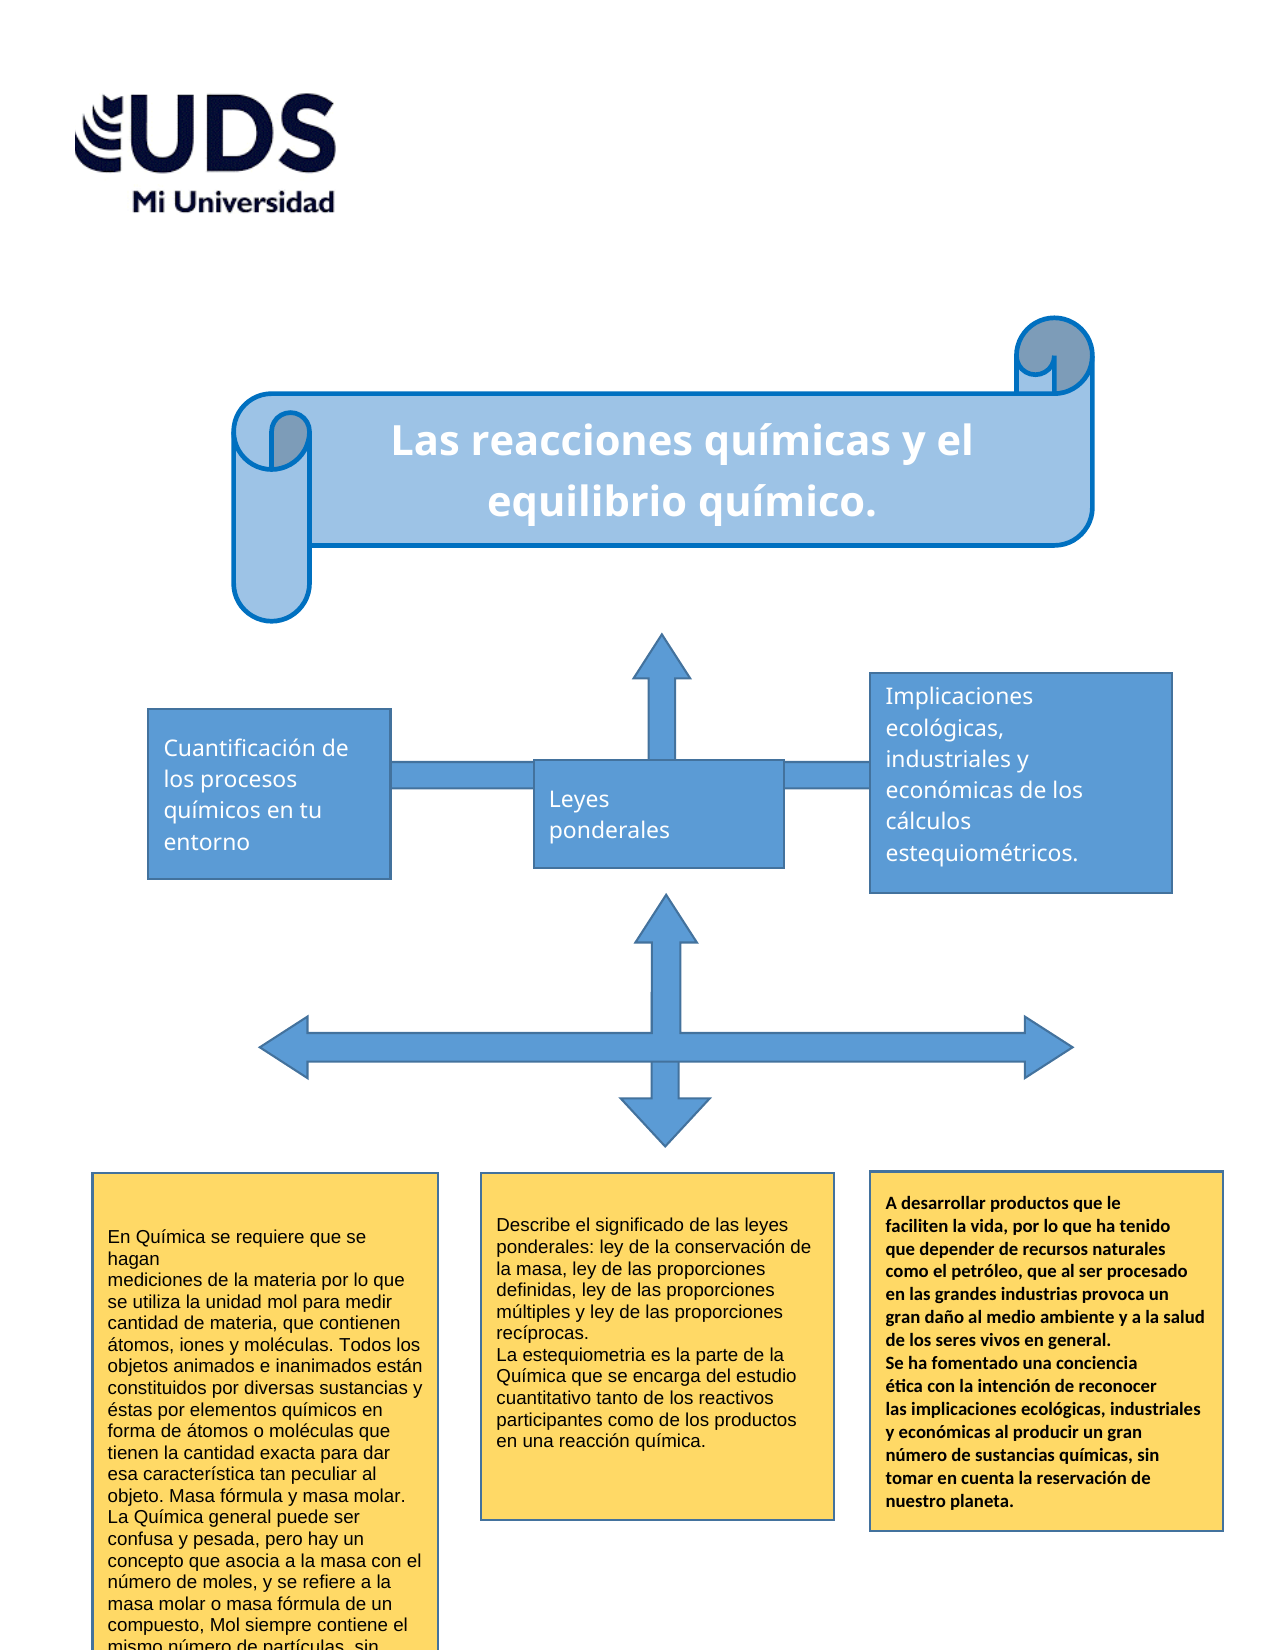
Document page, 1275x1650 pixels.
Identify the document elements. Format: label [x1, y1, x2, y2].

picture [75, 73, 337, 237]
